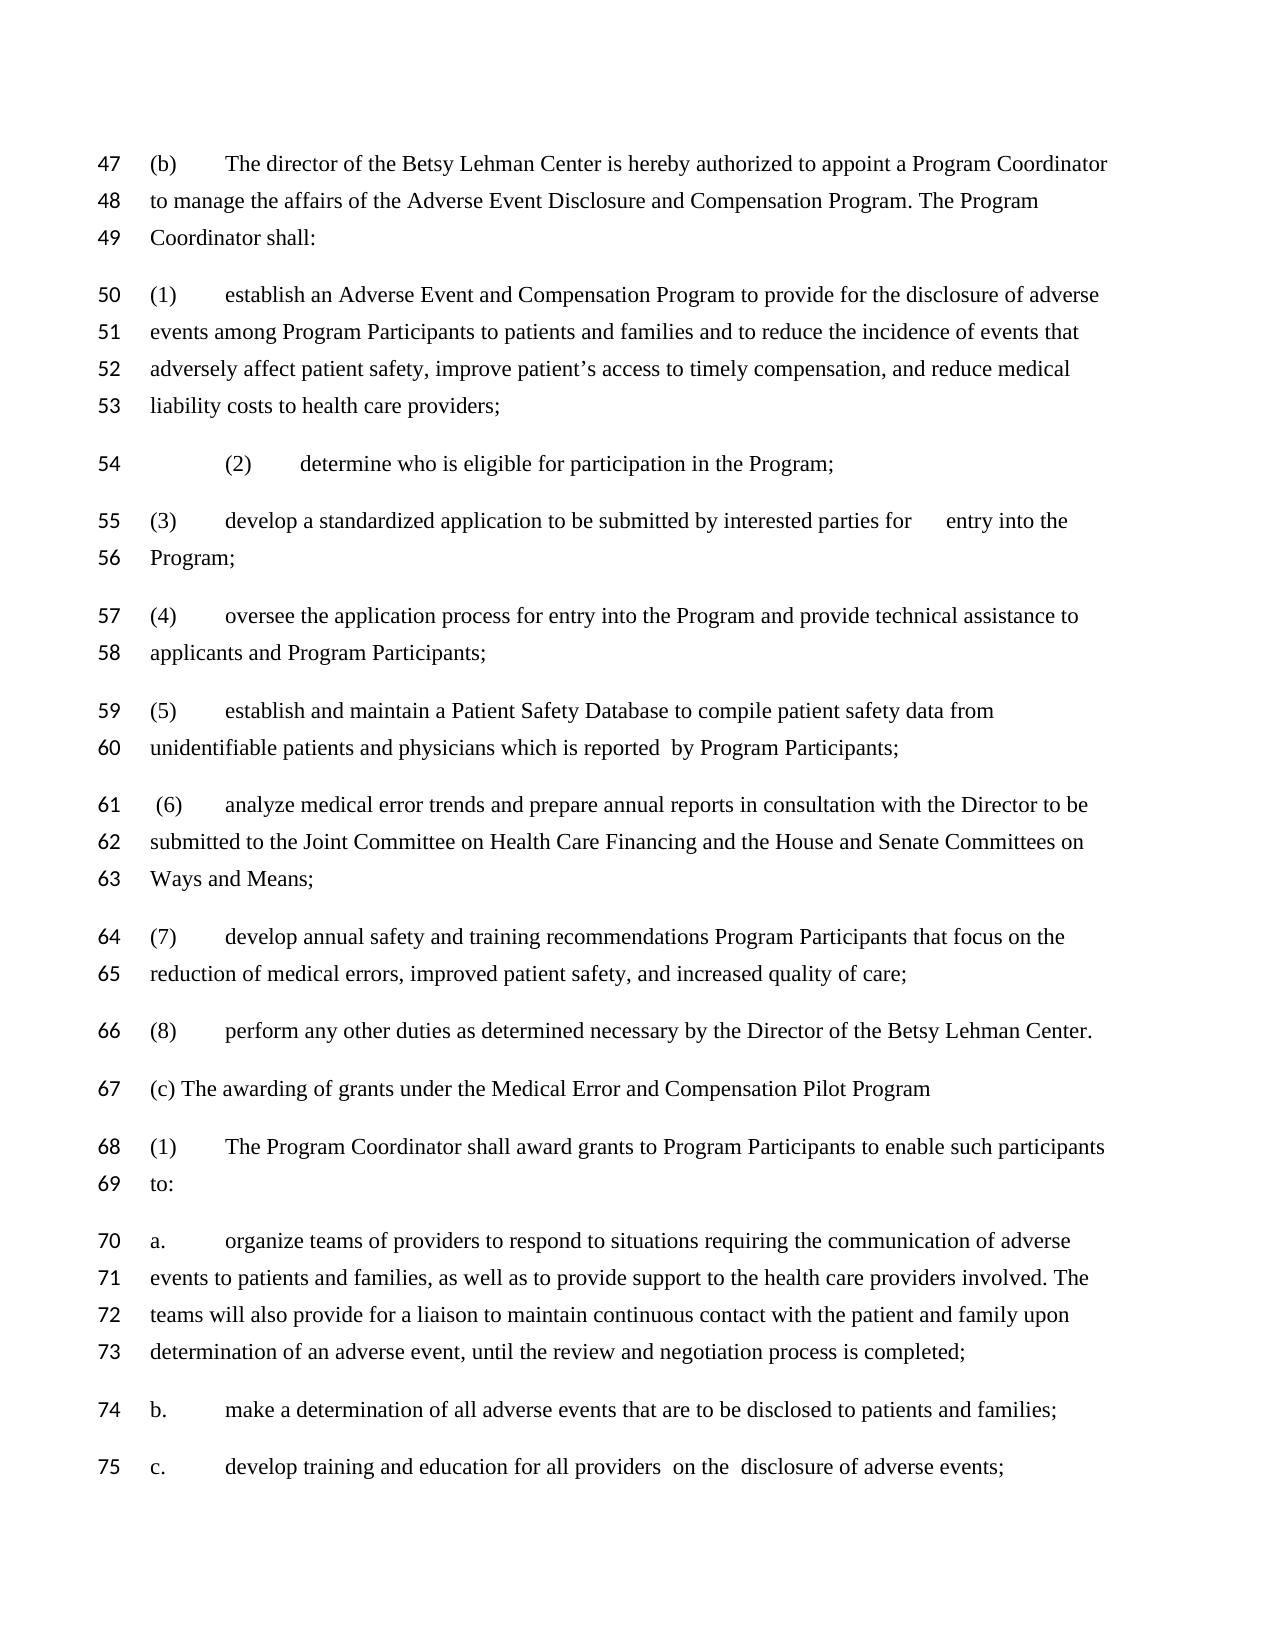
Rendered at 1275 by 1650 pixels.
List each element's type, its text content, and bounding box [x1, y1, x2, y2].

text (1) The Program Coordinator shall award grants to Program Participants to enable such participants to: [150, 1133, 1125, 1196]
text (2) determine who is eligible for participation in the Program; [150, 450, 1125, 476]
text (8) perform any other duties as determined necessary by the Director of the Betsy Lehman Center. [150, 1017, 1125, 1044]
text c. develop training and education for all providers on the disclosure of adverse events; [150, 1453, 1125, 1480]
text a. organize teams of providers to respond to situations requiring the communication of adverse events to patients and families, as well as to provide support to the health care providers involved. The teams will also provide for a liaison to maintain continuous contact with the patient and family upon determination of an adverse event, until the review and negotiation process is completed; [150, 1227, 1125, 1364]
text (b) The director of the Betsy Lehman Center is hereby authorized to appoint a Program Coordinator to manage the affairs of the Adverse Event Disclosure and Compensation Program. The Program Coordinator shall: [150, 150, 1125, 250]
text (4) oversee the application process for entry into the Program and provide technical assistance to applicants and Program Participants; [150, 602, 1125, 665]
text (6) analyze medical error trends and prepare annual reports in consultation with the Director to be submitted to the Joint Committee on Health Care Financing and the House and Senate Committees on Ways and Means; [150, 791, 1125, 891]
text (c) The awarding of grants under the Medical Error and Compensation Pilot Program [150, 1075, 1125, 1101]
text (5) establish and maintain a Patient Safety Database to compile patient safety data from unidentifiable patients and physicians which is reported by Program Participants; [150, 697, 1125, 760]
text (7) develop annual safety and training recommendations Program Participants that focus on the reduction of medical errors, improved patient safety, and increased quality of care; [150, 923, 1125, 986]
text (3) develop a standardized application to be submitted by interested parties for entry into the Program; [150, 507, 1125, 571]
text (1) establish an Adverse Event and Compensation Program to provide for the disclosure of adverse events among Program Participants to patients and families and to reduce the incidence of events that adversely affect patient safety, improve patient’s access to timely compensation, and reduce medical liability costs to health care providers; [150, 281, 1125, 418]
text b. make a determination of all adverse events that are to be disclosed to patients and families; [150, 1396, 1125, 1422]
